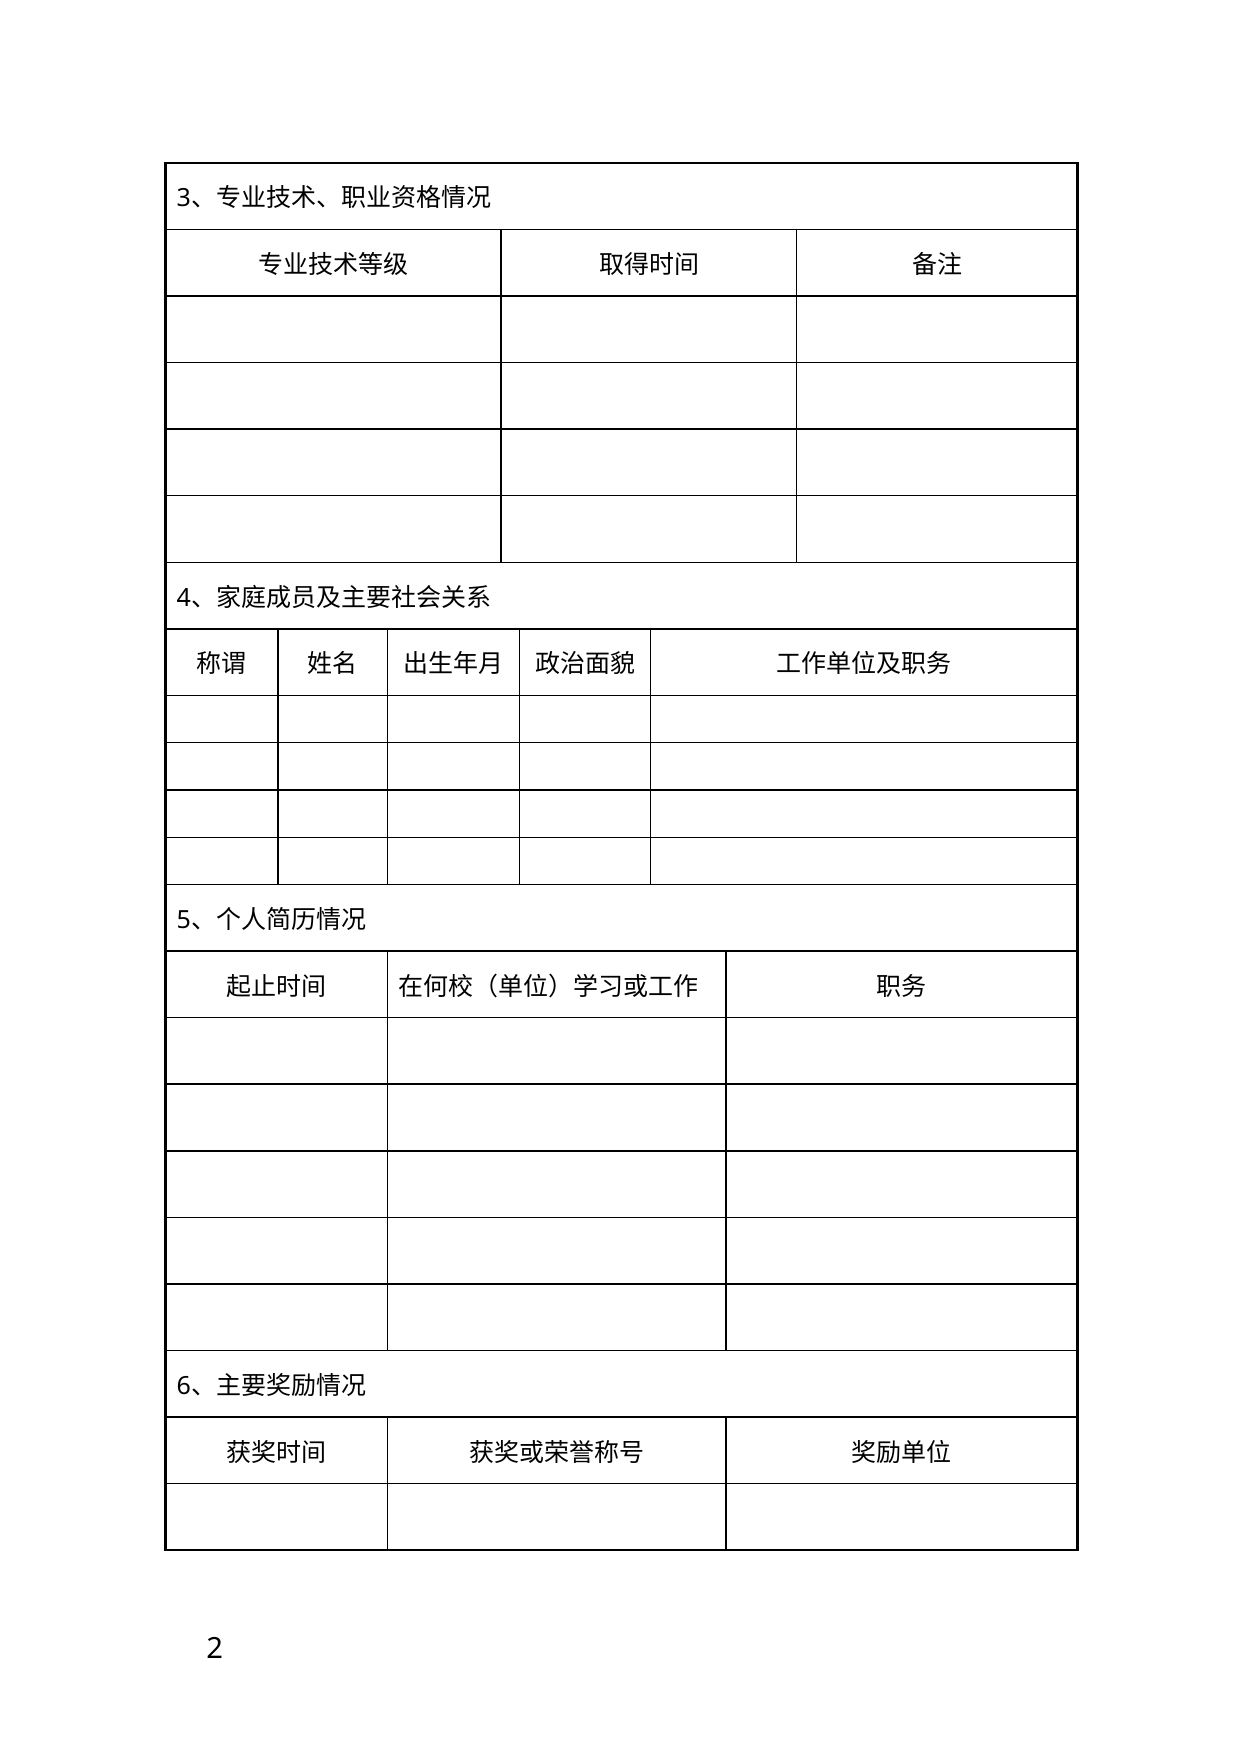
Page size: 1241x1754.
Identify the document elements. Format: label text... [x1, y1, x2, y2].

table_cell [388, 1285, 725, 1349]
table_cell [167, 430, 500, 495]
table_cell [167, 1218, 387, 1283]
table_cell [167, 297, 500, 362]
table_cell [388, 1484, 725, 1549]
table_cell 姓名 [279, 630, 387, 694]
table_cell [727, 1152, 1076, 1216]
table_cell [388, 1218, 725, 1283]
table_cell [279, 743, 387, 789]
table_cell [167, 791, 277, 836]
table_cell 奖励单位 [727, 1418, 1076, 1483]
table_cell [388, 1152, 725, 1216]
table_cell 获奖或荣誉称号 [388, 1418, 725, 1483]
table_cell 工作单位及职务 [651, 630, 1076, 694]
table_cell [388, 1018, 725, 1083]
table_cell [167, 743, 277, 789]
table_cell [651, 838, 1076, 884]
table_cell [727, 1285, 1076, 1349]
table_cell [279, 791, 387, 836]
table_cell [502, 496, 796, 561]
table_cell [502, 430, 796, 495]
table_cell [520, 791, 650, 836]
table_cell [727, 1018, 1076, 1083]
table_cell [797, 297, 1076, 362]
table_cell [388, 791, 519, 836]
table_cell 备注 [797, 230, 1076, 295]
table_cell [502, 297, 796, 362]
table_cell 出生年月 [388, 630, 519, 694]
table_cell [520, 838, 650, 884]
table_cell 职务 [727, 952, 1076, 1017]
table_cell [279, 696, 387, 742]
table_cell 4、家庭成员及主要社会关系 [167, 563, 1076, 628]
table_cell [797, 430, 1076, 495]
table_cell 称谓 [167, 630, 277, 694]
table_cell [388, 696, 519, 742]
table_cell [167, 363, 500, 428]
table_cell [388, 743, 519, 789]
table_cell [388, 1085, 725, 1150]
table_cell [388, 838, 519, 884]
table_cell 6、主要奖励情况 [167, 1351, 1076, 1416]
table_cell [651, 743, 1076, 789]
table_cell [167, 1484, 387, 1549]
table_cell [727, 1085, 1076, 1150]
table_cell 起止时间 [167, 952, 387, 1017]
table_cell [651, 696, 1076, 742]
table_cell [797, 496, 1076, 561]
table_cell [279, 838, 387, 884]
table_cell 专业技术等级 [167, 230, 500, 295]
table_cell [167, 838, 277, 884]
table_cell [727, 1484, 1076, 1549]
table_cell [167, 1285, 387, 1349]
table_cell [797, 363, 1076, 428]
table_cell 在何校（单位）学习或工作 [388, 952, 725, 1017]
table_cell [502, 363, 796, 428]
table_cell 取得时间 [502, 230, 796, 295]
table_cell 5、个人简历情况 [167, 885, 1076, 950]
table_cell [167, 496, 500, 561]
table_cell [167, 1018, 387, 1083]
table_cell [727, 1218, 1076, 1283]
table_cell [167, 1152, 387, 1216]
table_cell [167, 696, 277, 742]
table_cell 政治面貌 [520, 630, 650, 694]
table_cell [651, 791, 1076, 836]
table_cell [167, 1085, 387, 1150]
table_cell [520, 696, 650, 742]
table_cell 获奖时间 [167, 1418, 387, 1483]
table_cell [520, 743, 650, 789]
table_cell 3、专业技术、职业资格情况 [167, 164, 1076, 228]
